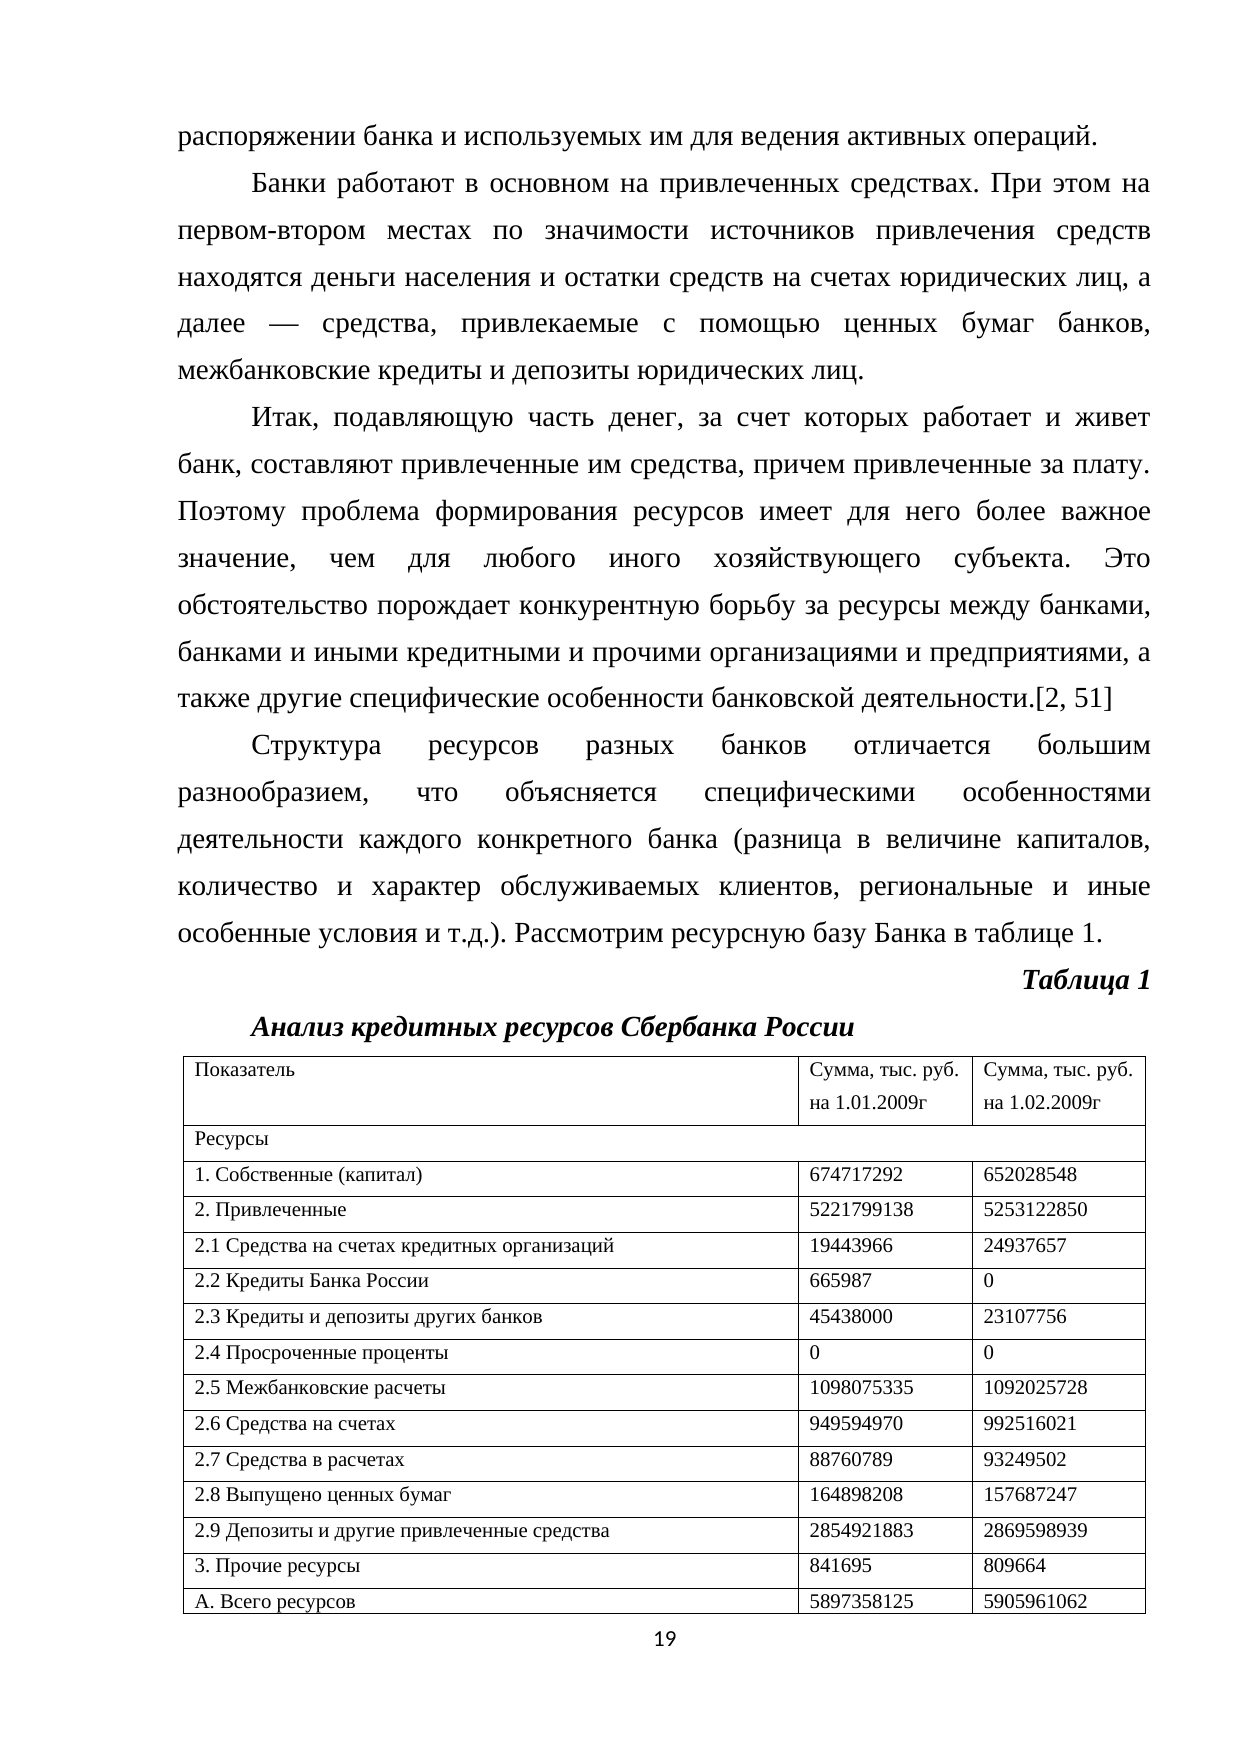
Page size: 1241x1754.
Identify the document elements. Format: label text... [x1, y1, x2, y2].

table_cell 157687247 [973, 1482, 1145, 1517]
table_cell 93249502 [973, 1447, 1145, 1481]
table_cell 5253122850 [973, 1197, 1145, 1232]
table_cell 3. Прочие ресурсы [184, 1554, 798, 1588]
table_cell 674717292 [799, 1162, 972, 1196]
table_cell 2854921883 [799, 1518, 972, 1552]
table_cell 992516021 [973, 1411, 1145, 1446]
table_cell 2.7 Средства в расчетах [184, 1447, 798, 1481]
table_cell 19443966 [799, 1233, 972, 1267]
table_cell 0 [973, 1269, 1145, 1303]
text Банки работают в основном на привлеченных средствах. При этом на первом-втором местах по значимости источников привлечения средств находятся деньги населения и остатки средств на счетах юридических лиц, а далее — средства, привлекаемые с помощью ценных бумаг банков, межбанковские кредиты и депозиты юридических лиц. [177, 165, 1152, 386]
text Таблица 1 [177, 962, 1152, 995]
text Структура ресурсов разных банков отличается большим разнообразием, что объясняется специфическими особенностями деятельности каждого конкретного банка (разница в величине капиталов, количество и характер обслуживаемых клиентов, региональные и иные особенные условия и т.д.). Рассмотрим ресурсную базу Банка в таблице 1. [177, 727, 1152, 948]
table_cell 2. Привлеченные [184, 1197, 798, 1232]
table_cell 841695 [799, 1554, 972, 1588]
table_cell 88760789 [799, 1447, 972, 1481]
table_cell Ресурсы [184, 1126, 1145, 1161]
table_cell 45438000 [799, 1304, 972, 1339]
table_cell 2.1 Средства на счетах кредитных организаций [184, 1233, 798, 1267]
table_cell 2.2 Кредиты Банка России [184, 1269, 798, 1303]
table_cell 665987 [799, 1269, 972, 1303]
table_cell 949594970 [799, 1411, 972, 1446]
table_cell 1092025728 [973, 1375, 1145, 1410]
table_cell 1098075335 [799, 1375, 972, 1410]
text Анализ кредитных ресурсов Сбербанка России [177, 1009, 1152, 1042]
table_cell 23107756 [973, 1304, 1145, 1339]
text Итак, подавляющую часть денег, за счет которых работает и живет банк, составляют привлеченные им средства, причем привлеченные за плату. Поэтому проблема формирования ресурсов имеет для него более важное значение, чем для любого иного хозяйствующего субъекта. Это обстоятельство порождает конкурентную борьбу за ресурсы между банками, банками и иными кредитными и прочими организациями и предприятиями, а также другие специфические особенности банковской деятельности.[2, 51] [177, 399, 1152, 714]
table_header Показатель [184, 1057, 798, 1125]
table_cell А. Всего ресурсов [184, 1589, 798, 1613]
table_cell 5221799138 [799, 1197, 972, 1232]
table_cell 809664 [973, 1554, 1145, 1588]
table_cell 652028548 [973, 1162, 1145, 1196]
table_cell 2.5 Межбанковские расчеты [184, 1375, 798, 1410]
table_cell 2869598939 [973, 1518, 1145, 1552]
table_cell 5905961062 [973, 1589, 1145, 1613]
table_cell 2.4 Просроченные проценты [184, 1340, 798, 1374]
table_cell 2.3 Кредиты и депозиты других банков [184, 1304, 798, 1339]
table_header Сумма, тыс. руб. на 1.01.2009г [799, 1057, 972, 1125]
table_cell 2.9 Депозиты и другие привлеченные средства [184, 1518, 798, 1552]
table_cell 164898208 [799, 1482, 972, 1517]
table_cell 24937657 [973, 1233, 1145, 1267]
table_cell 2.6 Средства на счетах [184, 1411, 798, 1446]
table_cell 0 [973, 1340, 1145, 1374]
table_header Сумма, тыс. руб. на 1.02.2009г [973, 1057, 1145, 1125]
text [177, 118, 1152, 152]
table_cell 5897358125 [799, 1589, 972, 1613]
table_cell 0 [799, 1340, 972, 1374]
table_cell 2.8 Выпущено ценных бумаг [184, 1482, 798, 1517]
table_cell 1. Собственные (капитал) [184, 1162, 798, 1196]
